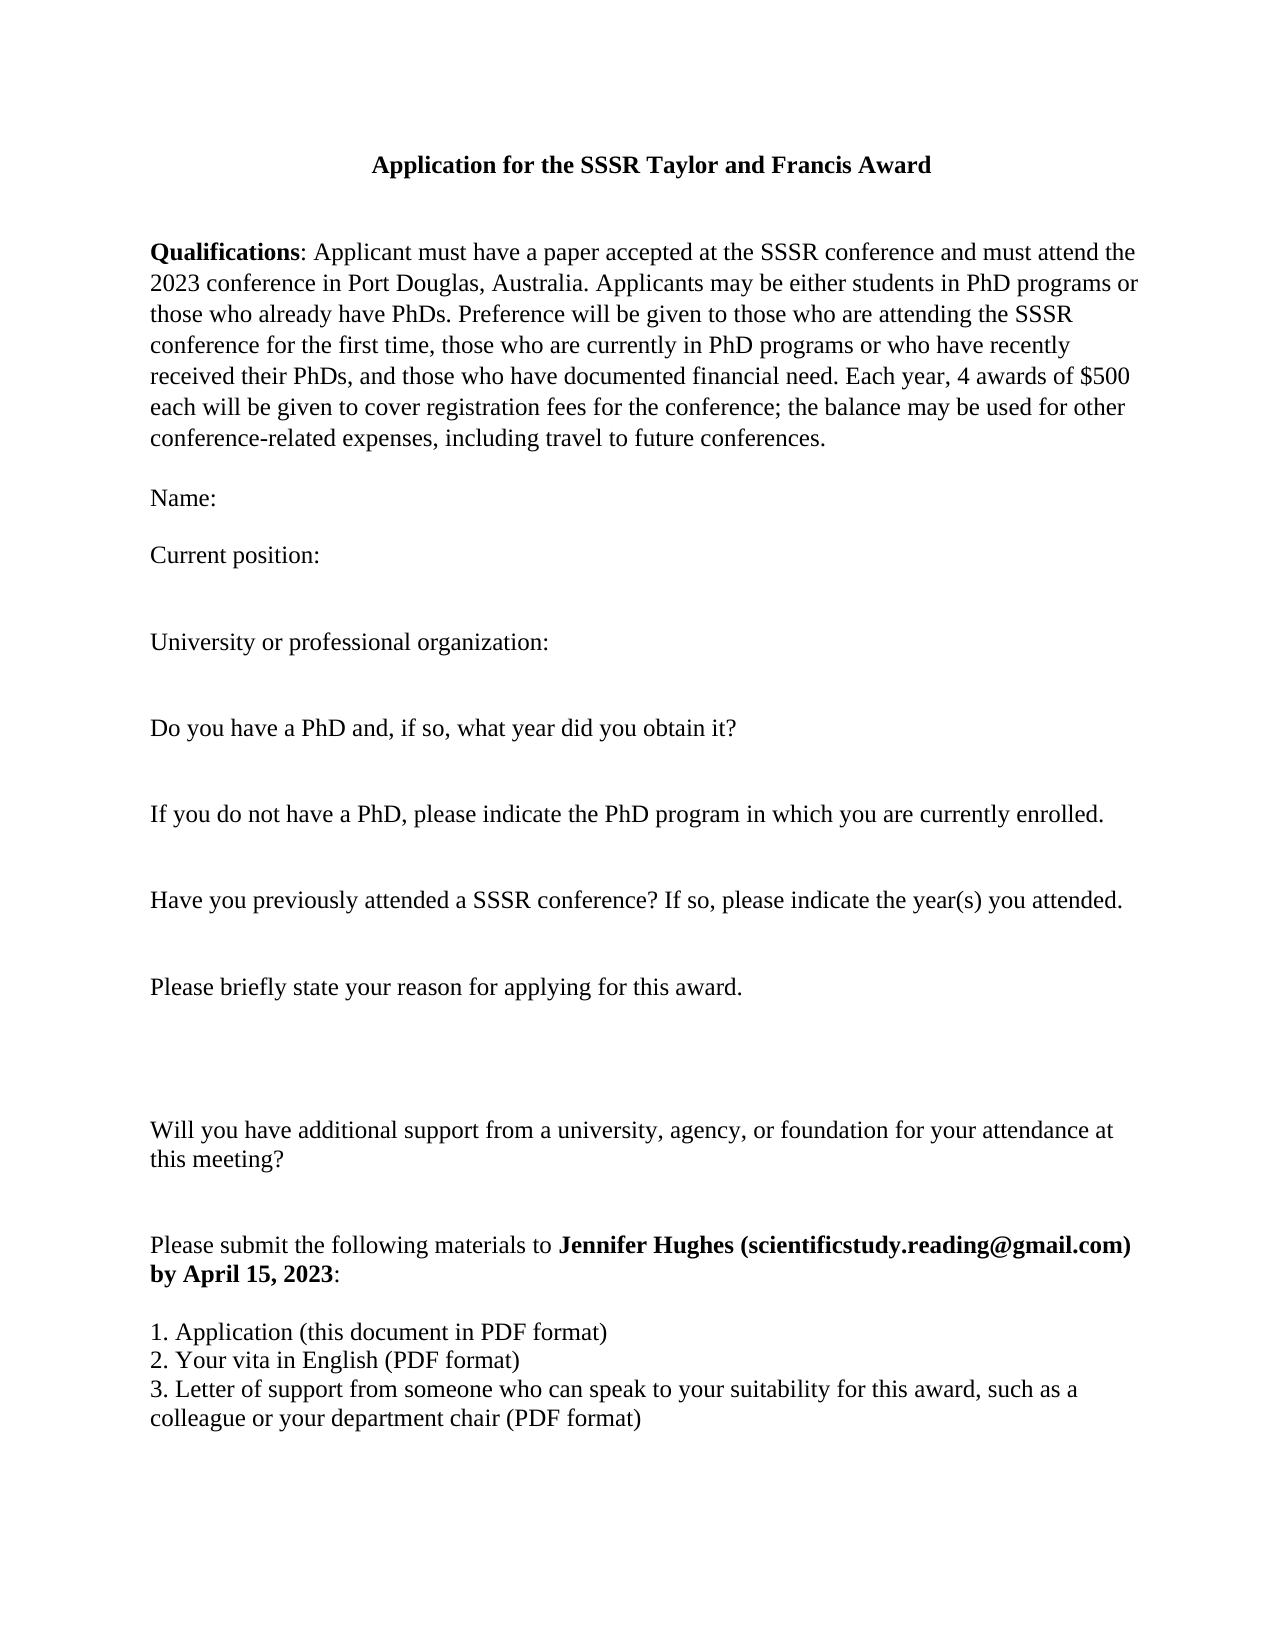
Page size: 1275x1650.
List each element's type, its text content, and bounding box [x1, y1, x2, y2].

text Do you have a PhD and, if so, what year did you obtain it? [150, 713, 1153, 742]
text Please submit the following materials to Jennifer Hughes (scientificstudy.reading@gmail.com) by April 15, 2023: [150, 1231, 1153, 1288]
text Name: [150, 483, 1153, 512]
text Please briefly state your reason for applying for this award. [150, 972, 1153, 1001]
text Have you previously attended a SSSR conference? If so, please indicate the year(s) you attended. [150, 886, 1153, 914]
text Will you have additional support from a university, agency, or foundation for your attendance at this meeting? [150, 1116, 1153, 1173]
text 2. Your vita in English (PDF format) [150, 1346, 1153, 1374]
text If you do not have a PhD, please indicate the PhD program in which you are currently enrolled. [150, 799, 1153, 828]
text University or professional organization: [150, 627, 1153, 656]
text 3. Letter of support from someone who can speak to your suitability for this award, such as a colleague or your department chair (PDF format) [150, 1374, 1153, 1432]
text Qualifications: Applicant must have a paper accepted at the SSSR conference and must attend the 2023 conference in Port Douglas, Australia. Applicants may be either students in PhD programs or those who already have PhDs. Preference will be given to those who are attending the SSSR conference for the first time, those who are currently in PhD programs or who have recently received their PhDs, and those who have documented financial need. Each year, 4 awards of $500 each will be given to cover registration fees for the conference; the balance may be used for other conference-related expenses, including travel to future conferences. [150, 237, 1153, 452]
text Application for the SSSR Taylor and Francis Award [150, 150, 1153, 179]
text Current position: [150, 541, 1153, 569]
text 1. Application (this document in PDF format) [150, 1317, 1153, 1346]
